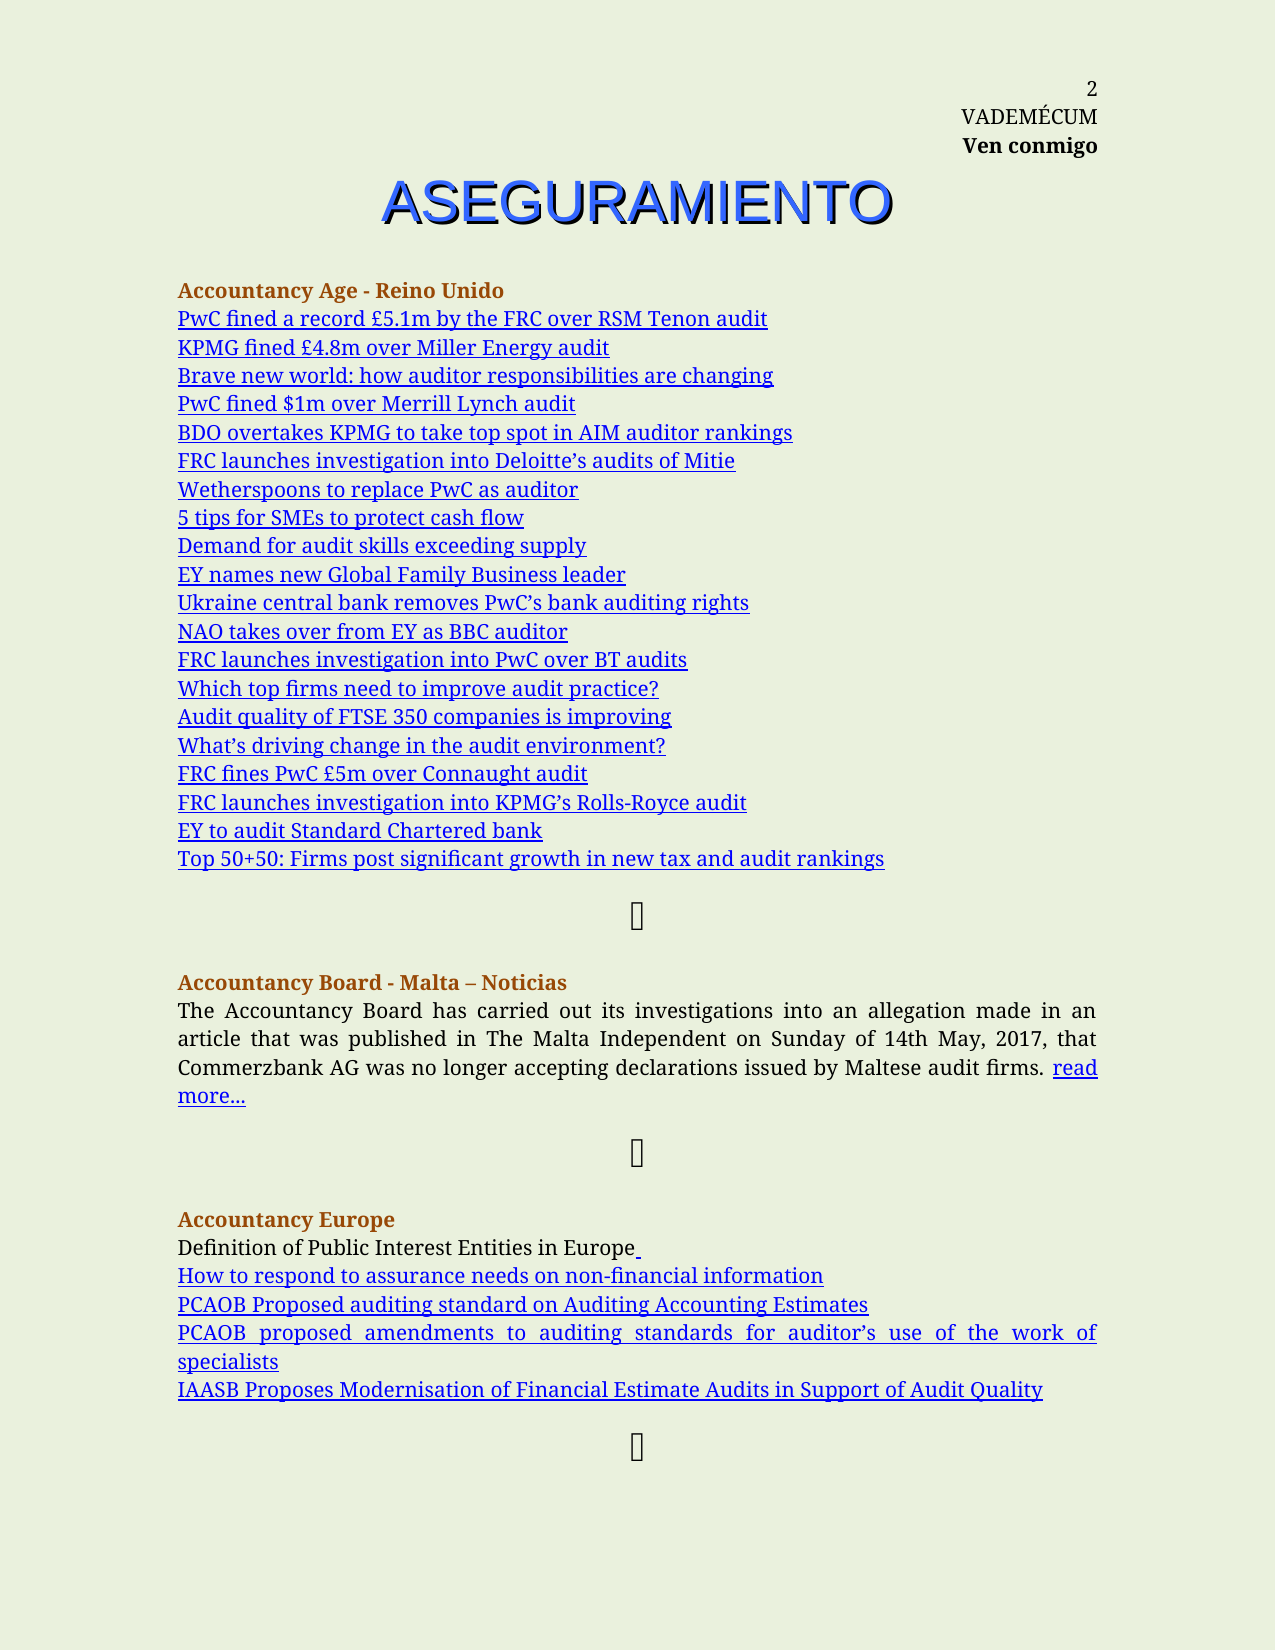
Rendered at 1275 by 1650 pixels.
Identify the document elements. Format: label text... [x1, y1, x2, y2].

text Top 50+50: Firms post significant growth in new tax and audit rankings [177, 844, 1098, 873]
text PwC fined a record £5.1m by the FRC over RSM Tenon audit [177, 304, 1098, 333]
text Ukraine central bank removes PwC’s bank auditing rights [177, 588, 1098, 617]
text EY to audit Standard Chartered bank [177, 816, 1098, 844]
text NAO takes over from EY as BBC auditor [177, 617, 1098, 645]
text 5 tips for SMEs to protect cash flow [177, 503, 1098, 532]
text PwC fined $1m over Merrill Lynch audit [177, 389, 1098, 418]
text KPMG fined £4.8m over Miller Energy audit [177, 333, 1098, 361]
text What’s driving change in the audit environment? [177, 731, 1098, 759]
text FRC launches investigation into KPMG’s Rolls-Royce audit [177, 788, 1098, 816]
text FRC fines PwC £5m over Connaught audit [177, 759, 1098, 788]
text The Accountancy Board has carried out its investigations into an allegation made in an article that was published in The Malta Independent on Sunday of 14th May, 2017, that Commerzbank AG was no longer accepting declarations issued by Maltese audit firms. read more... [177, 996, 1098, 1110]
text IAASB Proposes Modernisation of Financial Estimate Audits in Support of Audit Quality [177, 1375, 1098, 1404]
text Brave new world: how auditor responsibilities are changing [177, 361, 1098, 389]
text FRC launches investigation into Deloitte’s audits of Mitie [177, 446, 1098, 475]
text Which top firms need to improve audit practice? [177, 674, 1098, 702]
text Definition of Public Interest Entities in Europe [177, 1233, 1098, 1262]
text How to respond to assurance needs on non-financial information [177, 1262, 1098, 1290]
text EY names new Global Family Business leader [177, 560, 1098, 588]
text Demand for audit skills exceeding supply [177, 532, 1098, 560]
text Wetherspoons to replace PwC as auditor [177, 475, 1098, 503]
text FRC launches investigation into PwC over BT audits [177, 645, 1098, 674]
text PCAOB Proposed auditing standard on Auditing Accounting Estimates [177, 1290, 1098, 1318]
text Audit quality of FTSE 350 companies is improving [177, 702, 1098, 731]
text PCAOB proposed amendments to auditing standards for auditor’s use of the work of specialists [177, 1318, 1098, 1375]
text Accountancy Board - Malta – Noticias [177, 968, 1098, 996]
text BDO overtakes KPMG to take top spot in AIM auditor rankings [177, 418, 1098, 446]
text Accountancy Europe [177, 1205, 1098, 1233]
text Accountancy Age - Reino Unido [177, 276, 1098, 304]
